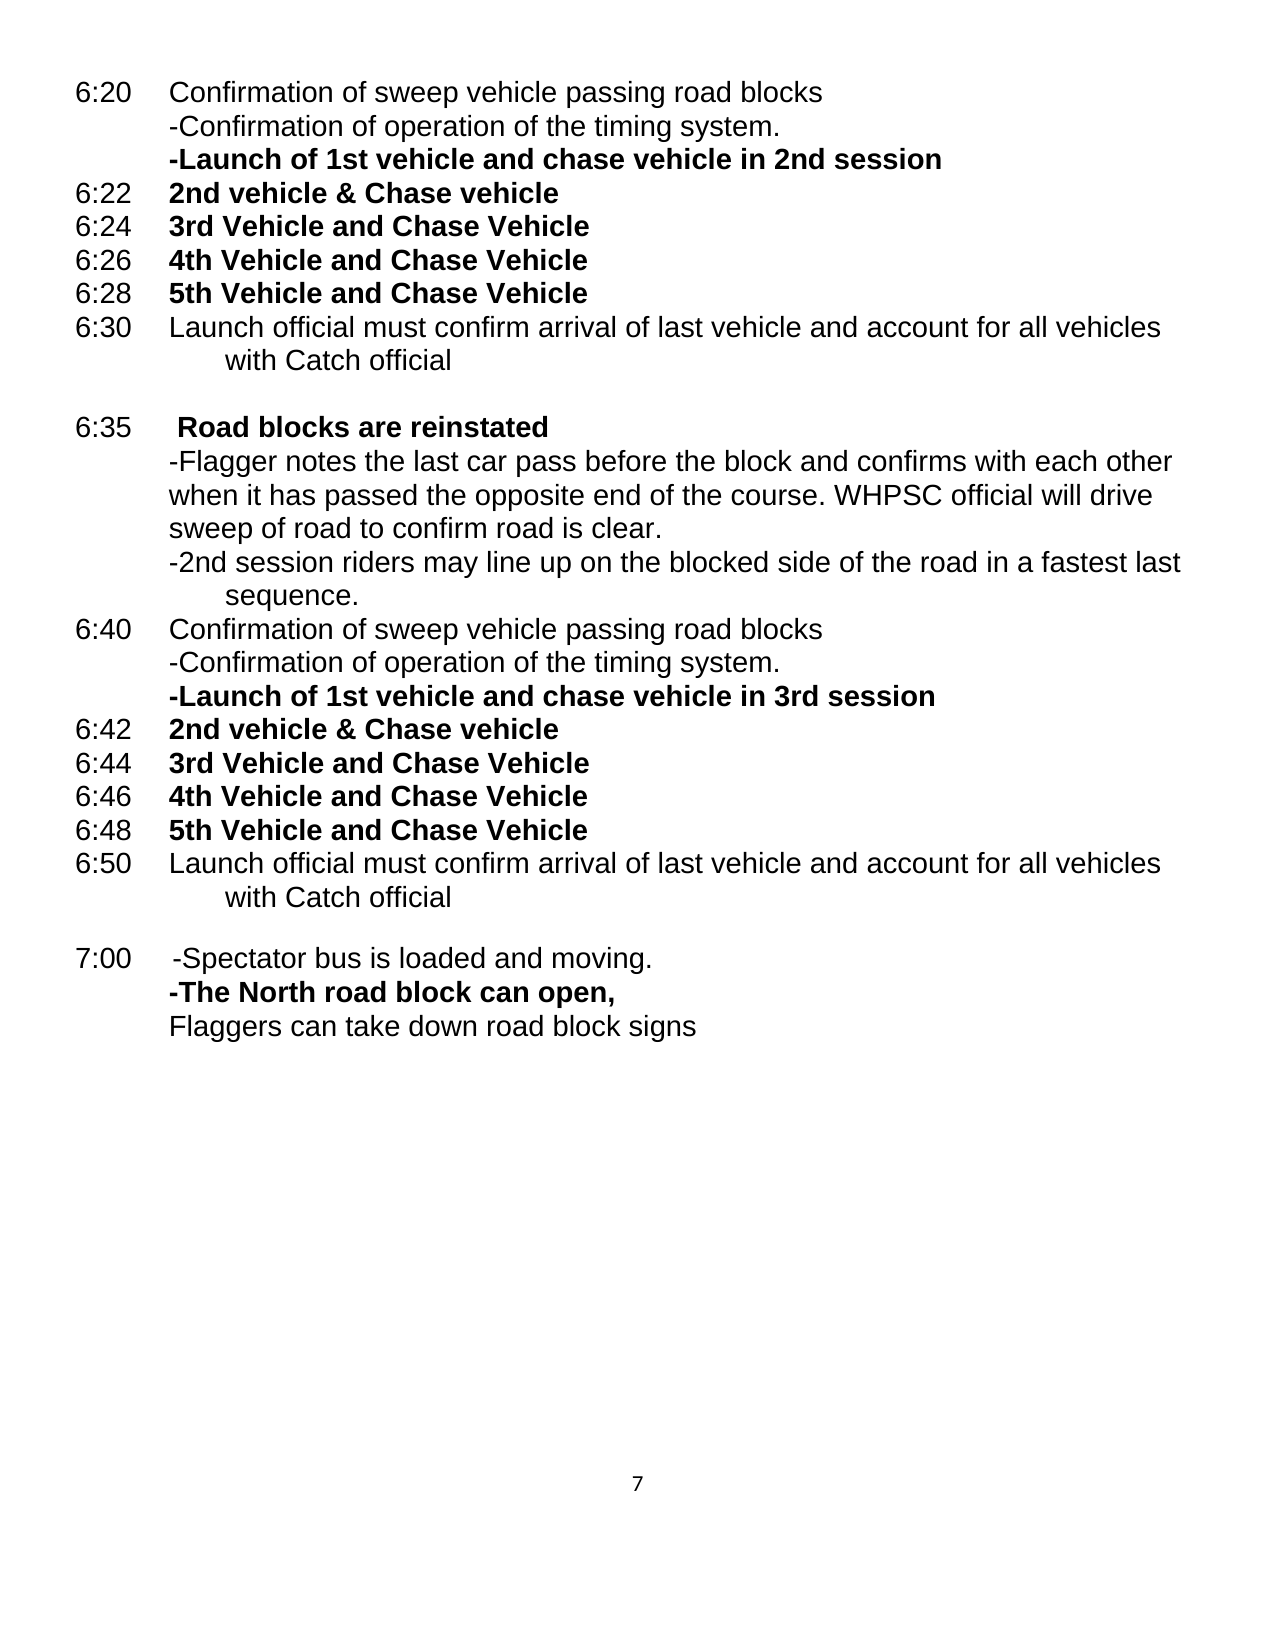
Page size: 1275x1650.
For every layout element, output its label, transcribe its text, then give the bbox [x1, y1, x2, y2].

text 6:22 2nd vehicle & Chase vehicle [75, 176, 1200, 209]
text 6:48 5th Vehicle and Chase Vehicle [75, 813, 1200, 846]
text 6:35 Road blocks are reinstated [75, 410, 1200, 444]
text 6:40 Confirmation of sweep vehicle passing road blocks [75, 612, 1200, 645]
text 6:44 3rd Vehicle and Chase Vehicle [75, 746, 1200, 779]
text 6:30 Launch official must confirm arrival of last vehicle and account for all vehicles with Catch official [75, 310, 1200, 377]
text -The North road block can open, [75, 975, 1200, 1009]
text 7:00 -Spectator bus is loaded and moving. [75, 942, 1200, 975]
text 6:20 Confirmation of sweep vehicle passing road blocks [75, 75, 1200, 108]
text 6:42 2nd vehicle & Chase vehicle [75, 712, 1200, 746]
text -2nd session riders may line up on the blocked side of the road in a fastest last sequence. [75, 544, 1200, 612]
text 6:50 Launch official must confirm arrival of last vehicle and account for all vehicles with Catch official [75, 846, 1200, 913]
text 6:26 4th Vehicle and Chase Vehicle [75, 243, 1200, 276]
text -Launch of 1st vehicle and chase vehicle in 2nd session [75, 142, 1200, 176]
text -Confirmation of operation of the timing system. [75, 645, 1200, 679]
text Flaggers can take down road block signs [75, 1009, 1200, 1042]
text 6:24 3rd Vehicle and Chase Vehicle [75, 209, 1200, 243]
text 6:46 4th Vehicle and Chase Vehicle [75, 779, 1200, 813]
text 6:28 5th Vehicle and Chase Vehicle [75, 276, 1200, 310]
text -Confirmation of operation of the timing system. [75, 108, 1200, 142]
text -Launch of 1st vehicle and chase vehicle in 3rd session [75, 679, 1200, 712]
